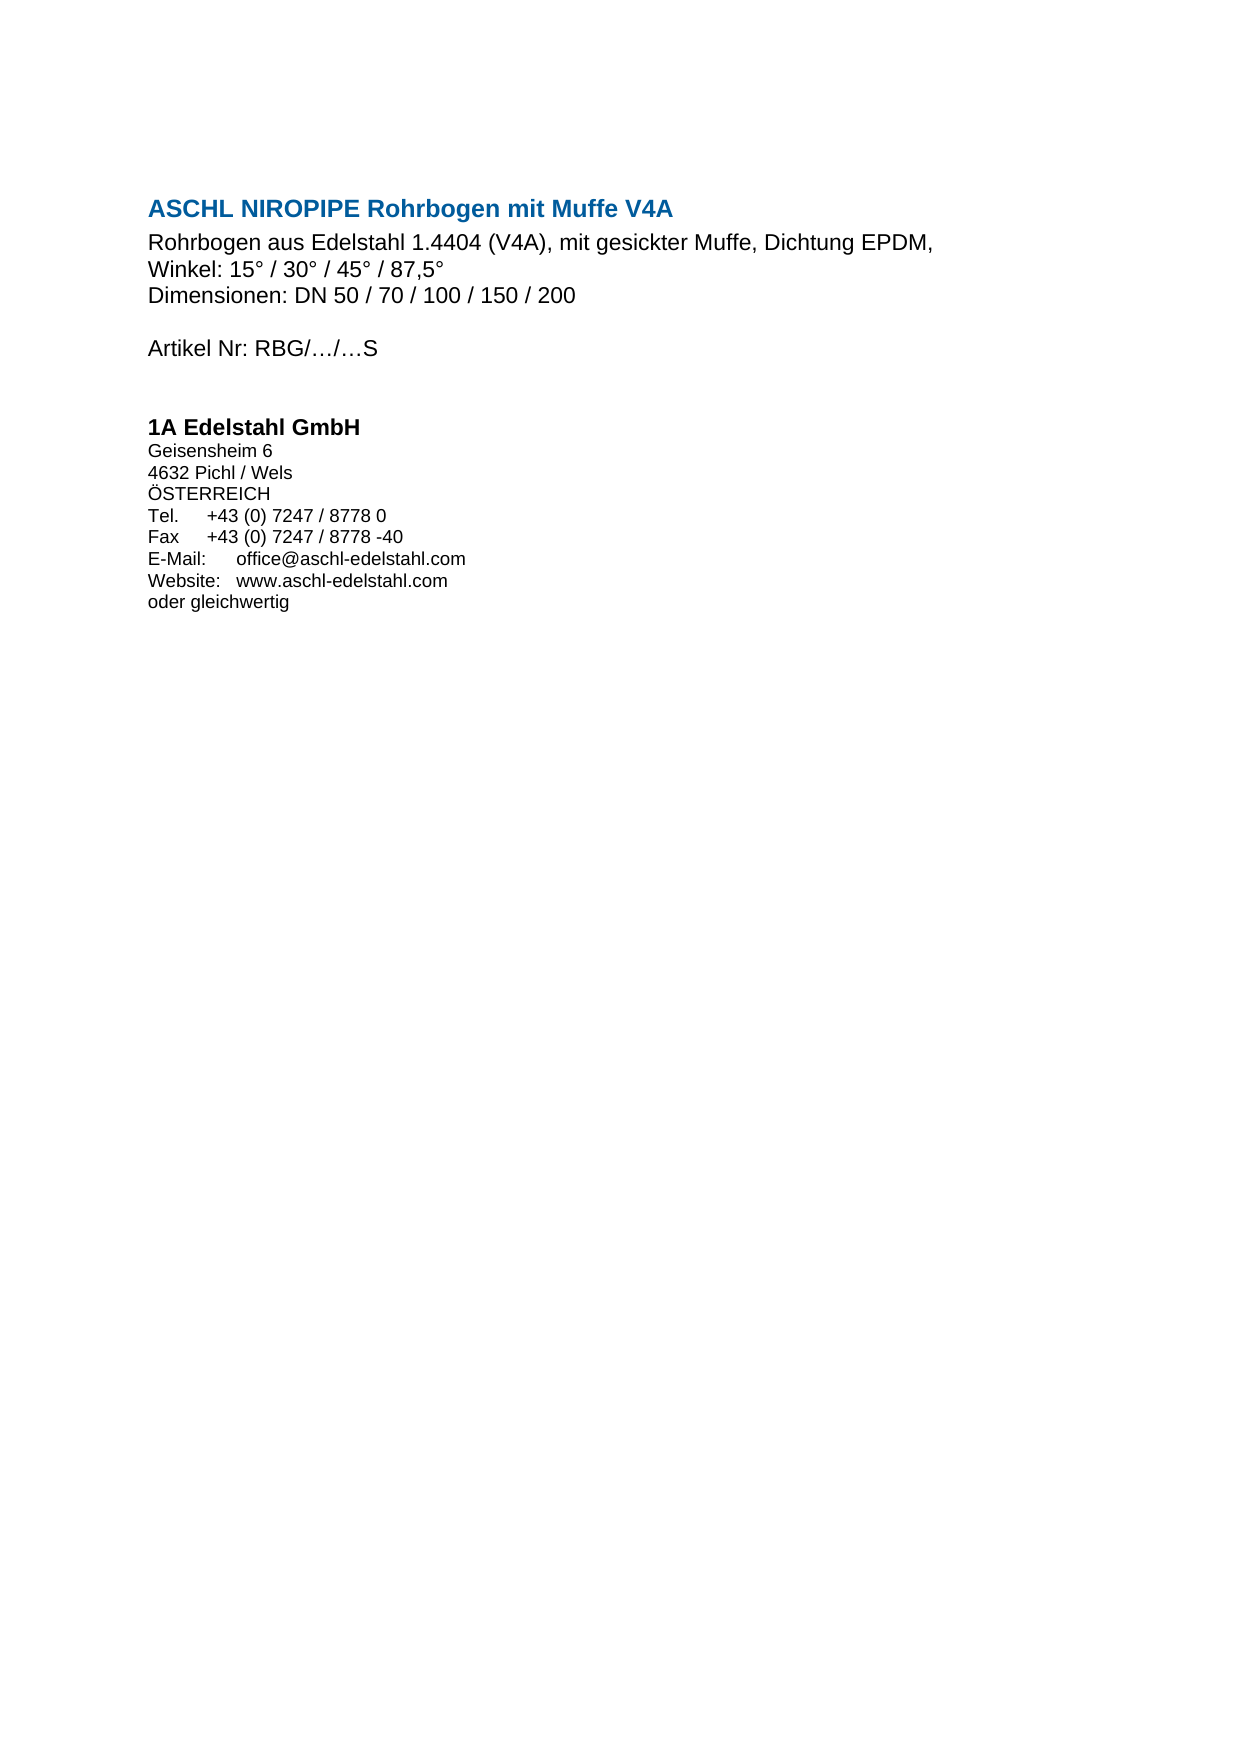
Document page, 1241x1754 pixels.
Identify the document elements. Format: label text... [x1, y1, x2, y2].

text oder gleichwertig [148, 591, 1093, 612]
text Fax +43 (0) 7247 / 8778 -40 [148, 526, 1093, 548]
subtitle ASCHL NIROPIPE Rohrbogen mit Muffe V4A [148, 194, 1093, 223]
text E-Mail: office@aschl-edelstahl.com [148, 548, 1093, 569]
text Geisensheim 6 [148, 440, 1093, 462]
text Dimensionen: DN 50 / 70 / 100 / 150 / 200 [148, 282, 1093, 308]
text 4632 Pichl / Wels [148, 462, 1093, 483]
text Website: www.aschl-edelstahl.com [148, 569, 1093, 591]
text Artikel Nr: RBG/…/…S [148, 334, 1093, 361]
text Winkel: 15° / 30° / 45° / 87,5° [148, 256, 1093, 282]
text 1A Edelstahl GmbH [148, 414, 1093, 440]
text Tel. +43 (0) 7247 / 8778 0 [148, 505, 1093, 526]
text ÖSTERREICH [148, 483, 1093, 505]
text Rohrbogen aus Edelstahl 1.4404 (V4A), mit gesickter Muffe, Dichtung EPDM, [148, 229, 1093, 256]
